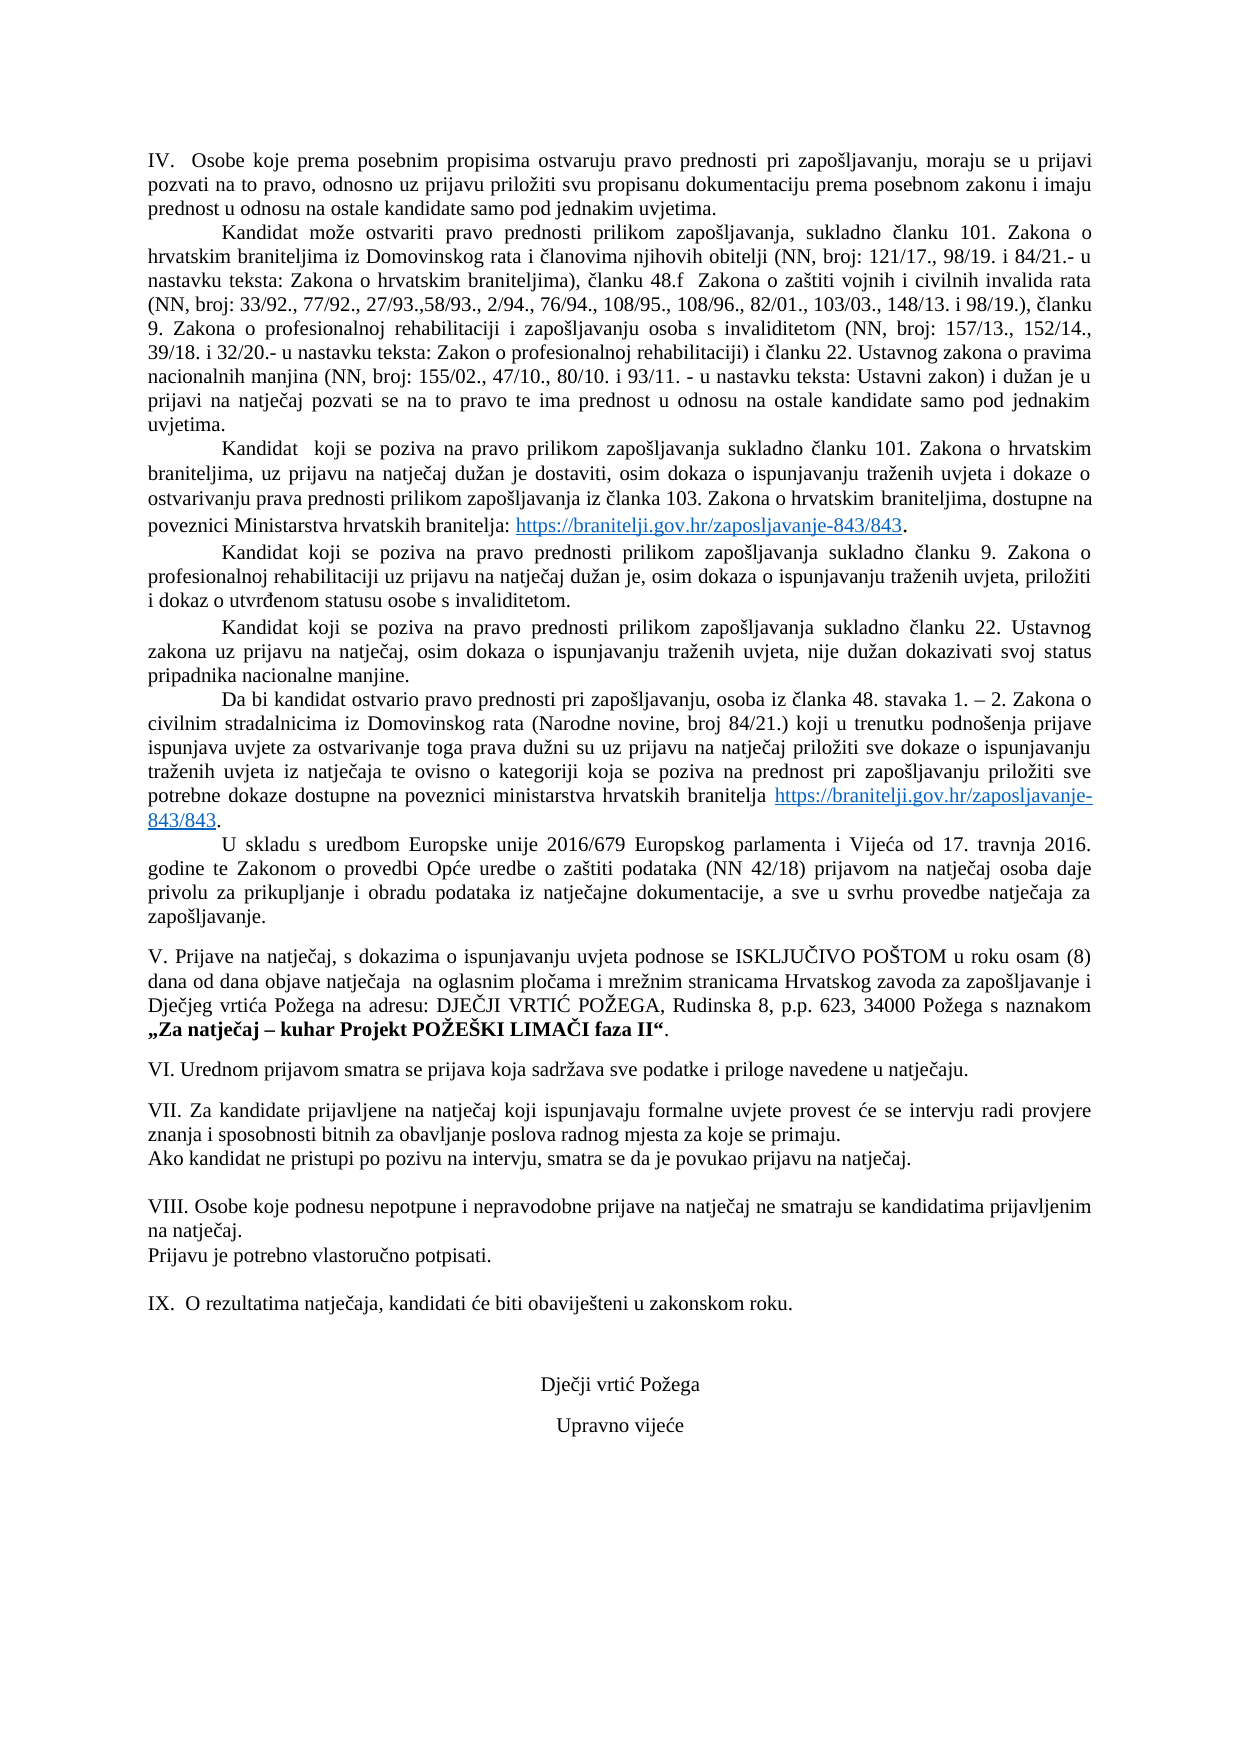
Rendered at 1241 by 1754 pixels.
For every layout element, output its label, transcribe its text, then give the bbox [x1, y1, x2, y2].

text IX. O rezultatima natječaja, kandidati će biti obaviješteni u zakonskom roku. [148, 1291, 1093, 1315]
text IV. Osobe koje prema posebnim propisima ostvaruju pravo prednosti pri zapošljavanju, moraju se u prijavi pozvati na to pravo, odnosno uz prijavu priložiti svu propisanu dokumentaciju prema posebnom zakonu i imaju prednost u odnosu na ostale kandidate samo pod jednakim uvjetima. [148, 148, 1093, 220]
text Kandidat koji se poziva na pravo prednosti prilikom zapošljavanja sukladno članku 22. Ustavnog zakona uz prijavu na natječaj, osim dokaza o ispunjavanju traženih uvjeta, nije dužan dokazivati svoj status pripadnika nacionalne manjine. [148, 615, 1093, 687]
text Prijavu je potrebno vlastoručno potpisati. [148, 1242, 1093, 1267]
text Kandidat može ostvariti pravo prednosti prilikom zapošljavanja, sukladno članku 101. Zakona o hrvatskim braniteljima iz Domovinskog rata i članovima njihovih obitelji (NN, broj: 121/17., 98/19. i 84/21.- u nastavku teksta: Zakona o hrvatskim braniteljima), članku 48.f Zakona o zaštiti vojnih i civilnih invalida rata (NN, broj: 33/92., 77/92., 27/93.,58/93., 2/94., 76/94., 108/95., 108/96., 82/01., 103/03., 148/13. i 98/19.), članku 9. Zakona o profesionalnoj rehabilitaciji i zapošljavanju osoba s invaliditetom (NN, broj: 157/13., 152/14., 39/18. i 32/20.- u nastavku teksta: Zakon o profesionalnoj rehabilitaciji) i članku 22. Ustavnog zakona o pravima nacionalnih manjina (NN, broj: 155/02., 47/10., 80/10. i 93/11. - u nastavku teksta: Ustavni zakon) i dužan je u prijavi na natječaj pozvati se na to pravo te ima prednost u odnosu na ostale kandidate samo pod jednakim uvjetima. [148, 220, 1093, 436]
text VIII. Osobe koje podnesu nepotpune i nepravodobne prijave na natječaj ne smatraju se kandidatima prijavljenim na natječaj. [148, 1194, 1093, 1242]
text Ako kandidat ne pristupi po pozivu na intervju, smatra se da je povukao prijavu na natječaj. [148, 1146, 1093, 1170]
text Dječji vrtić Požega [148, 1372, 1093, 1396]
text Kandidat koji se poziva na pravo prilikom zapošljavanja sukladno članku 101. Zakona o hrvatskim braniteljima, uz prijavu na natječaj dužan je dostaviti, osim dokaza o ispunjavanju traženih uvjeta i dokaze o ostvarivanju prava prednosti prilikom zapošljavanja iz članka 103. Zakona o hrvatskim braniteljima, dostupne na poveznici Ministarstva hrvatskih branitelja: https://branitelji.gov.hr/zaposljavanje-843/843. [148, 436, 1093, 537]
text VII. Za kandidate prijavljene na natječaj koji ispunjavaju formalne uvjete provest će se intervju radi provjere znanja i sposobnosti bitnih za obavljanje poslova radnog mjesta za koje se primaju. [148, 1098, 1093, 1146]
text Upravno vijeće [148, 1413, 1093, 1437]
text Kandidat koji se poziva na pravo prednosti prilikom zapošljavanja sukladno članku 9. Zakona o profesionalnoj rehabilitaciji uz prijavu na natječaj dužan je, osim dokaza o ispunjavanju traženih uvjeta, priložiti i dokaz o utvrđenom statusu osobe s invaliditetom. [148, 540, 1093, 612]
text V. Prijave na natječaj, s dokazima o ispunjavanju uvjeta podnose se ISKLJUČIVO POŠTOM u roku osam (8) dana od dana objave natječaja na oglasnim pločama i mrežnim stranicama Hrvatskog zavoda za zapošljavanje i Dječjeg vrtića Požega na adresu: DJEČJI VRTIĆ POŽEGA, Rudinska 8, p.p. 623, 34000 Požega s naznakom „Za natječaj – kuhar Projekt POŽEŠKI LIMAČI faza II“. [148, 944, 1093, 1041]
text VI. Urednom prijavom smatra se prijava koja sadržava sve podatke i priloge navedene u natječaju. [148, 1057, 1093, 1081]
text Da bi kandidat ostvario pravo prednosti pri zapošljavanju, osoba iz članka 48. stavaka 1. – 2. Zakona o civilnim stradalnicima iz Domovinskog rata (Narodne novine, broj 84/21.) koji u trenutku podnošenja prijave ispunjava uvjete za ostvarivanje toga prava dužni su uz prijavu na natječaj priložiti sve dokaze o ispunjavanju traženih uvjeta iz natječaja te ovisno o kategoriji koja se poziva na prednost pri zapošljavanju priložiti sve potrebne dokaze dostupne na poveznici ministarstva hrvatskih branitelja https://branitelji.gov.hr/zaposljavanje-843/843. [148, 687, 1093, 832]
text U skladu s uredbom Europske unije 2016/679 Europskog parlamenta i Vijeća od 17. travnja 2016. godine te Zakonom o provedbi Opće uredbe o zaštiti podataka (NN 42/18) prijavom na natječaj osoba daje privolu za prikupljanje i obradu podataka iz natječajne dokumentacije, a sve u svrhu provedbe natječaja za zapošljavanje. [148, 832, 1093, 928]
